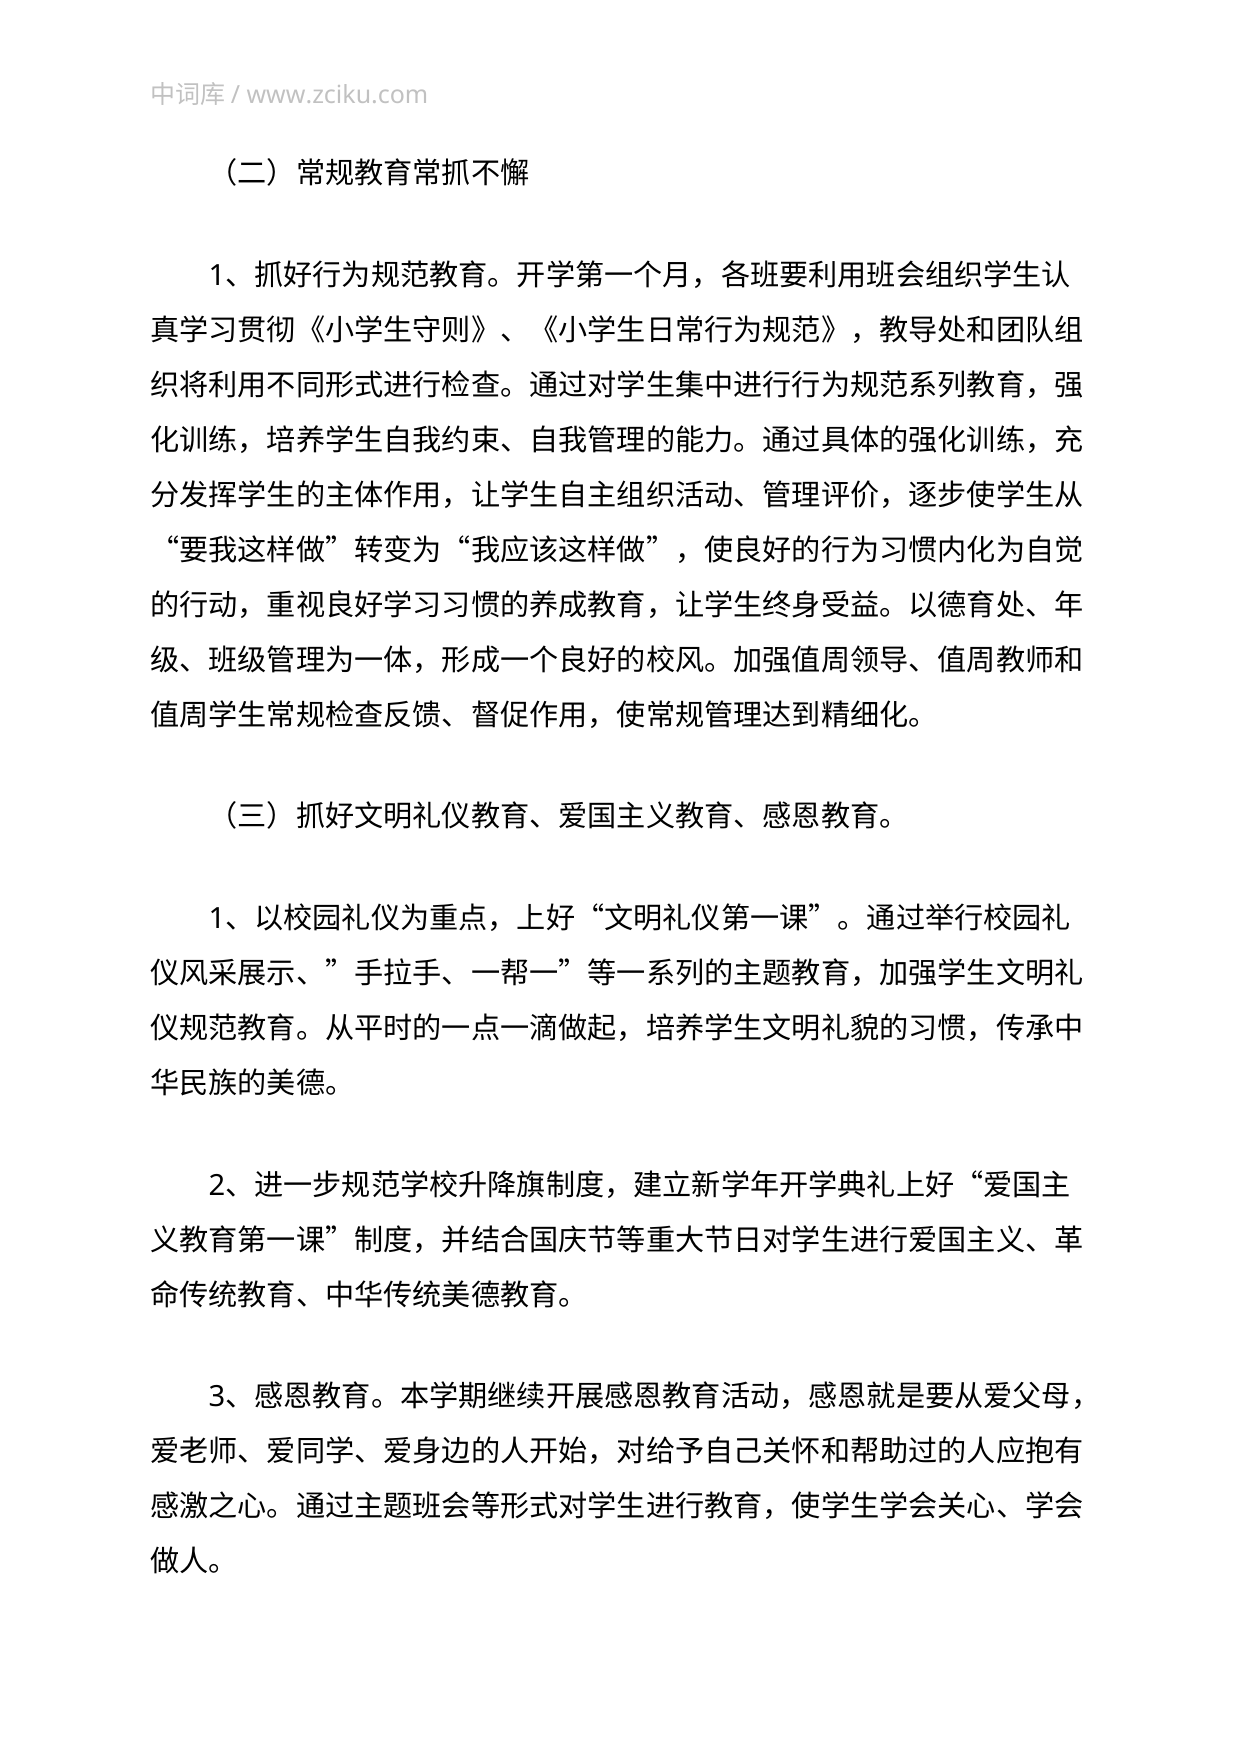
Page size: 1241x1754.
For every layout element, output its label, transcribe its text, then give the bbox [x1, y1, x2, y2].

text （二）常规教育常抓不懈 [150, 150, 1090, 192]
text 1、抓好行为规范教育。开学第一个月，各班要利用班会组织学生认真学习贯彻《小学生守则》、《小学生日常行为规范》，教导处和团队组织将利用不同形式进行检查。通过对学生集中进行行为规范系列教育，强化训练，培养学生自我约束、自我管理的能力。通过具体的强化训练，充分发挥学生的主体作用，让学生自主组织活动、管理评价，逐步使学生从“要我这样做”转变为“我应该这样做”，使良好的行为习惯内化为自觉的行动，重视良好学习习惯的养成教育，让学生终身受益。以德育处、年级、班级管理为一体，形成一个良好的校风。加强值周领导、值周教师和值周学生常规检查反馈、督促作用，使常规管理达到精细化。 [150, 252, 1090, 733]
text 2、进一步规范学校升降旗制度，建立新学年开学典礼上好“爱国主义教育第一课”制度，并结合国庆节等重大节日对学生进行爱国主义、革命传统教育、中华传统美德教育。 [150, 1161, 1090, 1313]
text 1、以校园礼仪为重点，上好“文明礼仪第一课”。通过举行校园礼仪风采展示、”手拉手、一帮一”等一系列的主题教育，加强学生文明礼仪规范教育。从平时的一点一滴做起，培养学生文明礼貌的习惯，传承中华民族的美德。 [150, 894, 1090, 1102]
text 3、感恩教育。本学期继续开展感恩教育活动，感恩就是要从爱父母，爱老师、爱同学、爱身边的人开始，对给予自己关怀和帮助过的人应抱有感激之心。通过主题班会等形式对学生进行教育，使学生学会关心、学会做人。 [150, 1373, 1090, 1580]
text （三）抓好文明礼仪教育、爱国主义教育、感恩教育。 [150, 793, 1090, 835]
